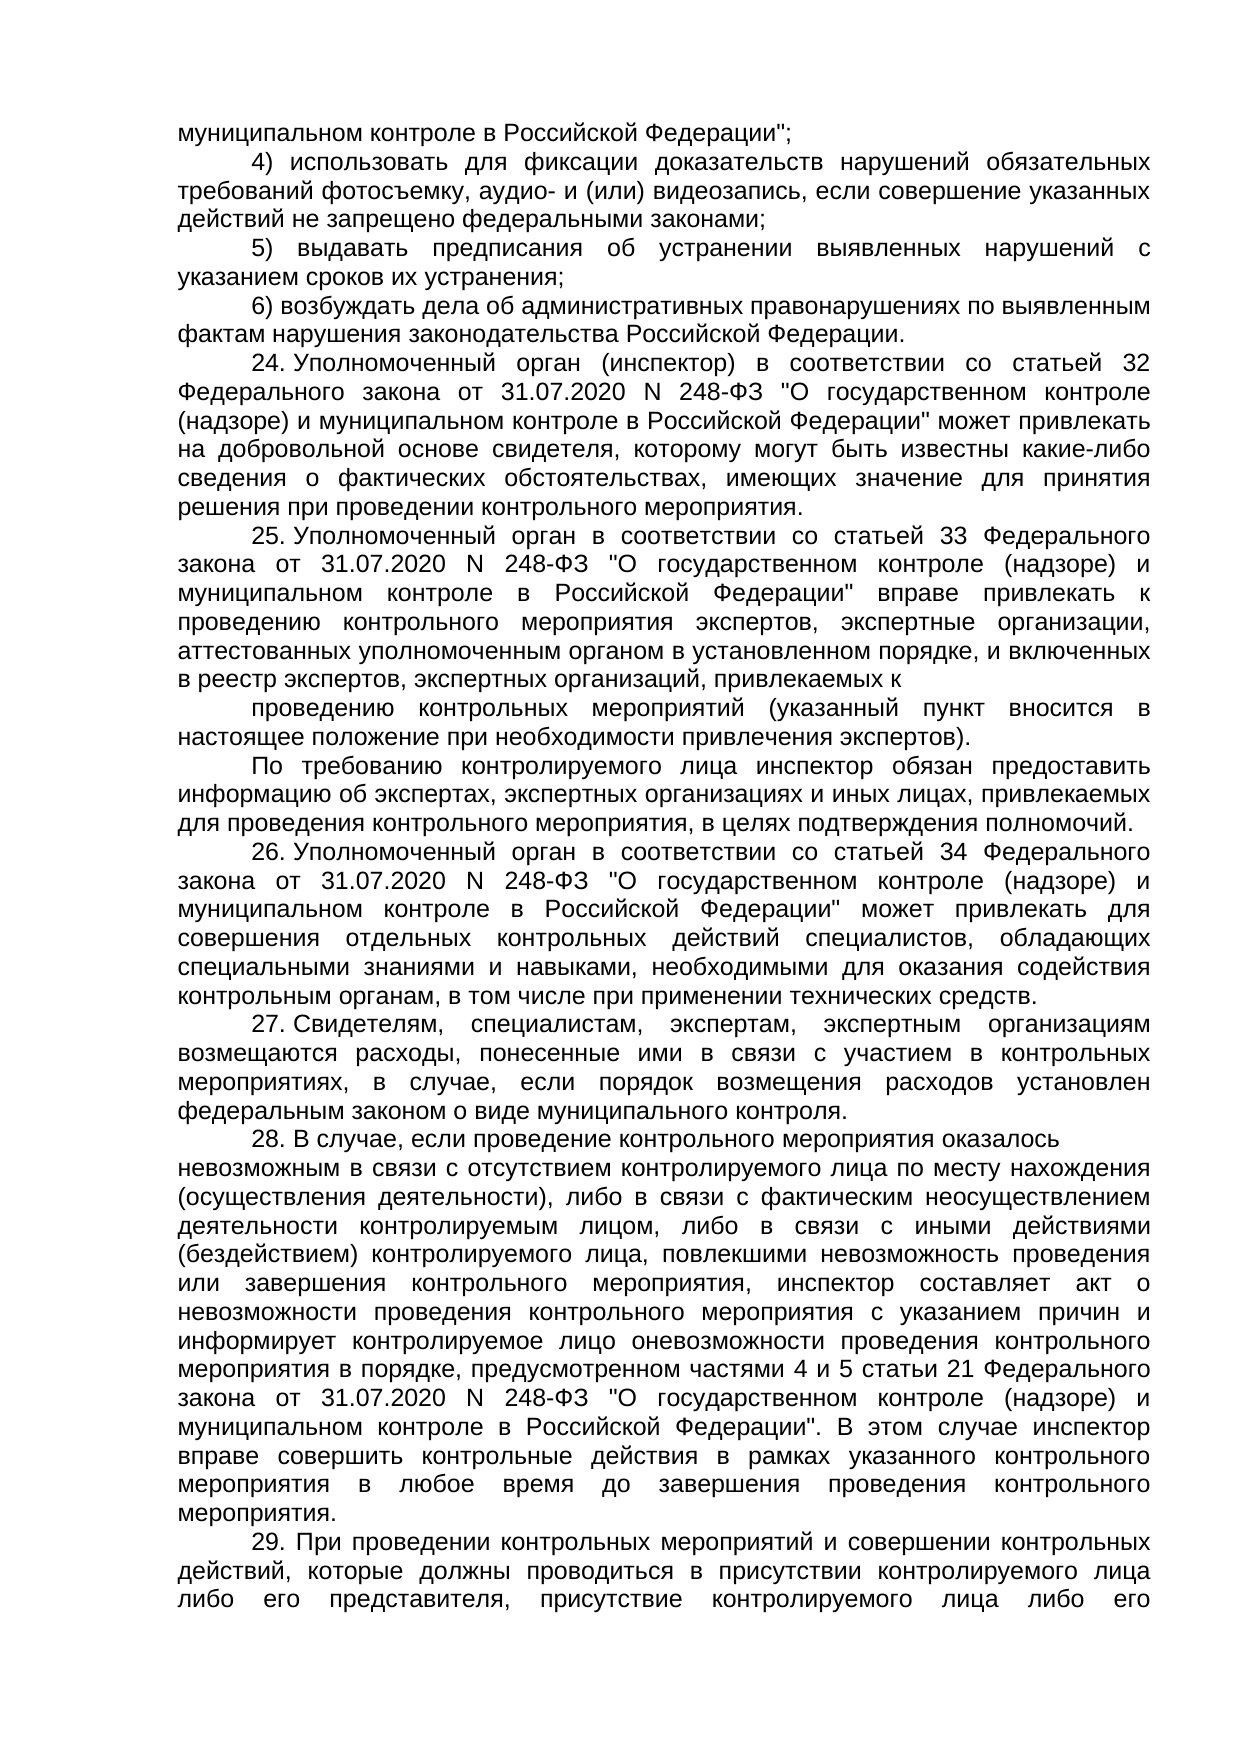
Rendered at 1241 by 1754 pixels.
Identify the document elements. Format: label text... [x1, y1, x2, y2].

text 28. В случае, если проведение контрольного мероприятия оказалось невозможным в связи с отсутствием контролируемого лица по месту нахождения (осуществления деятельности), либо в связи с фактическим неосуществлением деятельности контролируемым лицом, либо в связи с иными действиями (бездействием) контролируемого лица, повлекшими невозможность проведения или завершения контрольного мероприятия, инспектор составляет акт о невозможности проведения контрольного мероприятия с указанием причин и информирует контролируемое лицо оневозможности проведения контрольного мероприятия в порядке, предусмотренном частями 4 и 5 статьи 21 Федерального закона от 31.07.2020 N 248-ФЗ "О государственном контроле (надзоре) и муниципальном контроле в Российской Федерации". В этом случае инспектор вправе совершить контрольные действия в рамках указанного контрольного мероприятия в любое время до завершения проведения контрольного мероприятия. [177, 1124, 1152, 1527]
text проведению контрольных мероприятий (указанный пункт вносится в настоящее положение при необходимости привлечения экспертов). [177, 693, 1152, 751]
text 26. Уполномоченный орган в соответствии со статьей 34 Федерального закона от 31.07.2020 N 248-ФЗ "О государственном контроле (надзоре) и муниципальном контроле в Российской Федерации" может привлекать для совершения отдельных контрольных действий специалистов, обладающих специальными знаниями и навыками, необходимыми для оказания содействия контрольным органам, в том числе при применении технических средств. [177, 837, 1152, 1009]
text 4) использовать для фиксации доказательств нарушений обязательных требований фотосъемку, аудио- и (или) видеозапись, если совершение указанных действий не запрещено федеральными законами; [177, 147, 1152, 233]
text По требованию контролируемого лица инспектор обязан предоставить информацию об экспертах, экспертных организациях и иных лицах, привлекаемых для проведения контрольного мероприятия, в целях подтверждения полномочий. [177, 751, 1152, 837]
text 25. Уполномоченный орган в соответствии со статьей 33 Федерального закона от 31.07.2020 N 248-ФЗ "О государственном контроле (надзоре) и муниципальном контроле в Российской Федерации" вправе привлекать к проведению контрольного мероприятия экспертов, экспертные организации, аттестованных уполномоченным органом в установленном порядке, и включенных в реестр экспертов, экспертных организаций, привлекаемых к [177, 521, 1152, 693]
text 6) возбуждать дела об административных правонарушениях по выявленным фактам нарушения законодательства Российской Федерации. [177, 291, 1152, 348]
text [177, 1527, 1152, 1613]
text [177, 118, 1152, 147]
text 24. Уполномоченный орган (инспектор) в соответствии со статьей 32 Федерального закона от 31.07.2020 N 248-ФЗ "О государственном контроле (надзоре) и муниципальном контроле в Российской Федерации" может привлекать на добровольной основе свидетеля, которому могут быть известны какие-либо сведения о фактических обстоятельствах, имеющих значение для принятия решения при проведении контрольного мероприятия. [177, 348, 1152, 521]
text 5) выдавать предписания об устранении выявленных нарушений с указанием сроков их устранения; [177, 233, 1152, 291]
text 27. Свидетелям, специалистам, экспертам, экспертным организациям возмещаются расходы, понесенные ими в связи с участием в контрольных мероприятиях, в случае, если порядок возмещения расходов установлен федеральным законом о виде муниципального контроля. [177, 1009, 1152, 1124]
